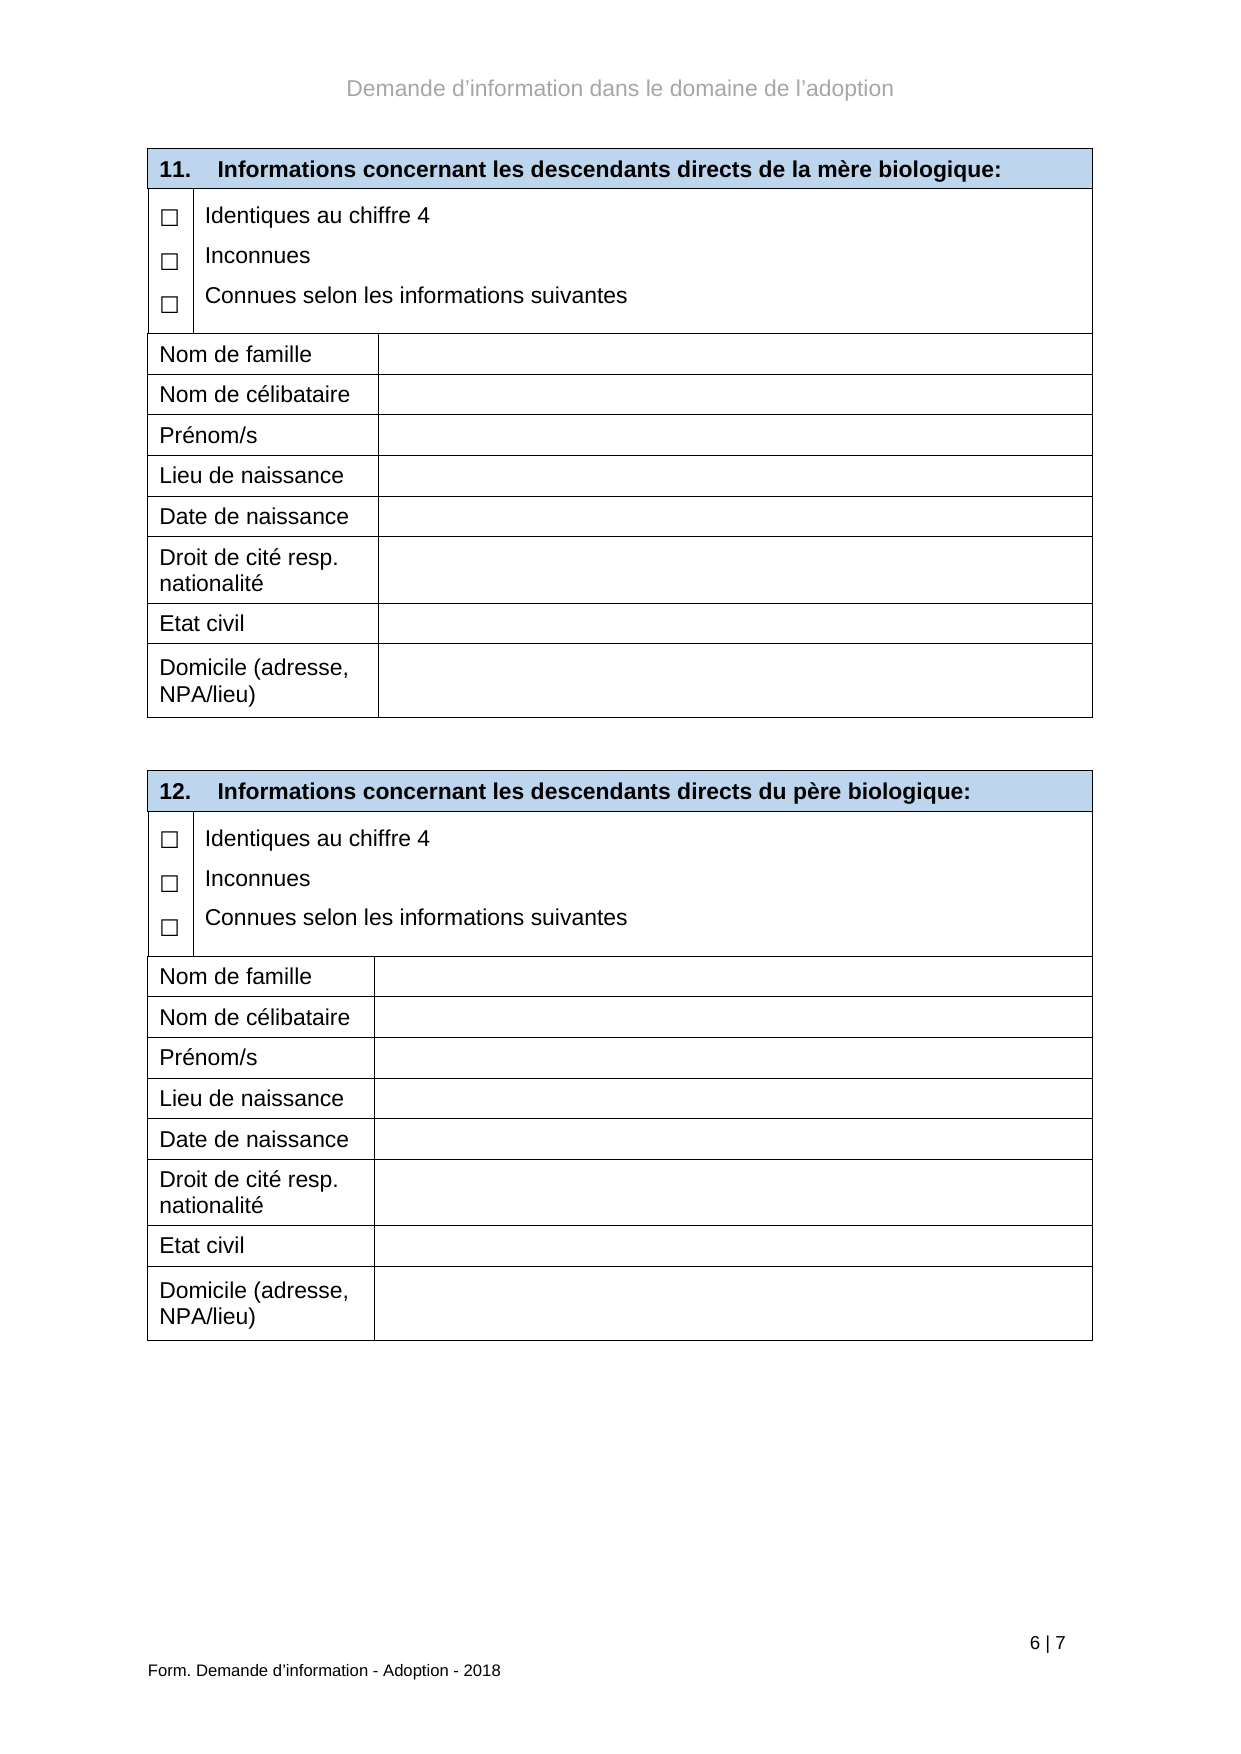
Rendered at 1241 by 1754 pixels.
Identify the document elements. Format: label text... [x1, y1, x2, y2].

table_header Informations concernant les descendants directs du père biologique: [148, 771, 1092, 811]
table_cell Lieu de naissance [148, 1079, 374, 1118]
table_cell [379, 497, 1092, 536]
table_cell Prénom/s [148, 1038, 374, 1077]
table_cell [379, 644, 1092, 717]
table_cell Date de naissance [148, 1119, 374, 1159]
table_cell Lieu de naissance [148, 456, 378, 496]
table_cell [375, 1038, 1092, 1077]
table_cell [379, 415, 1092, 455]
table_cell Droit de cité resp. nationalité [148, 1160, 374, 1225]
table_cell Nom de célibataire [148, 997, 374, 1037]
table_cell Domicile (adresse, NPA/lieu) [148, 644, 378, 717]
table_cell [379, 334, 1092, 374]
table_cell [149, 189, 193, 333]
table_cell [375, 1119, 1092, 1159]
table_cell [375, 1079, 1092, 1118]
table_cell [375, 1160, 1092, 1225]
table_header Informations concernant les descendants directs de la mère biologique: [148, 149, 1092, 188]
table_cell [375, 997, 1092, 1037]
table_cell Etat civil [148, 604, 378, 643]
table_cell Nom de famille [148, 334, 378, 374]
table_cell [379, 604, 1092, 643]
table_cell Etat civil [148, 1226, 374, 1266]
table_cell Date de naissance [148, 497, 378, 536]
table_cell Domicile (adresse, NPA/lieu) [148, 1267, 374, 1339]
table_cell Nom de célibataire [148, 375, 378, 414]
table_cell [149, 812, 193, 956]
table_cell [375, 957, 1092, 996]
table_cell [375, 1267, 1092, 1339]
table_cell Prénom/s [148, 415, 378, 455]
table_cell Droit de cité resp. nationalité [148, 537, 378, 602]
table_cell [375, 1226, 1092, 1266]
table_cell Identiques au chiffre 4 Inconnues Connues selon les informations suivantes [194, 812, 1092, 956]
table_cell Nom de famille [148, 957, 374, 996]
table_cell Identiques au chiffre 4 Inconnues Connues selon les informations suivantes [194, 189, 1092, 333]
table_cell [379, 456, 1092, 496]
table_cell [379, 537, 1092, 602]
table_cell [379, 375, 1092, 414]
